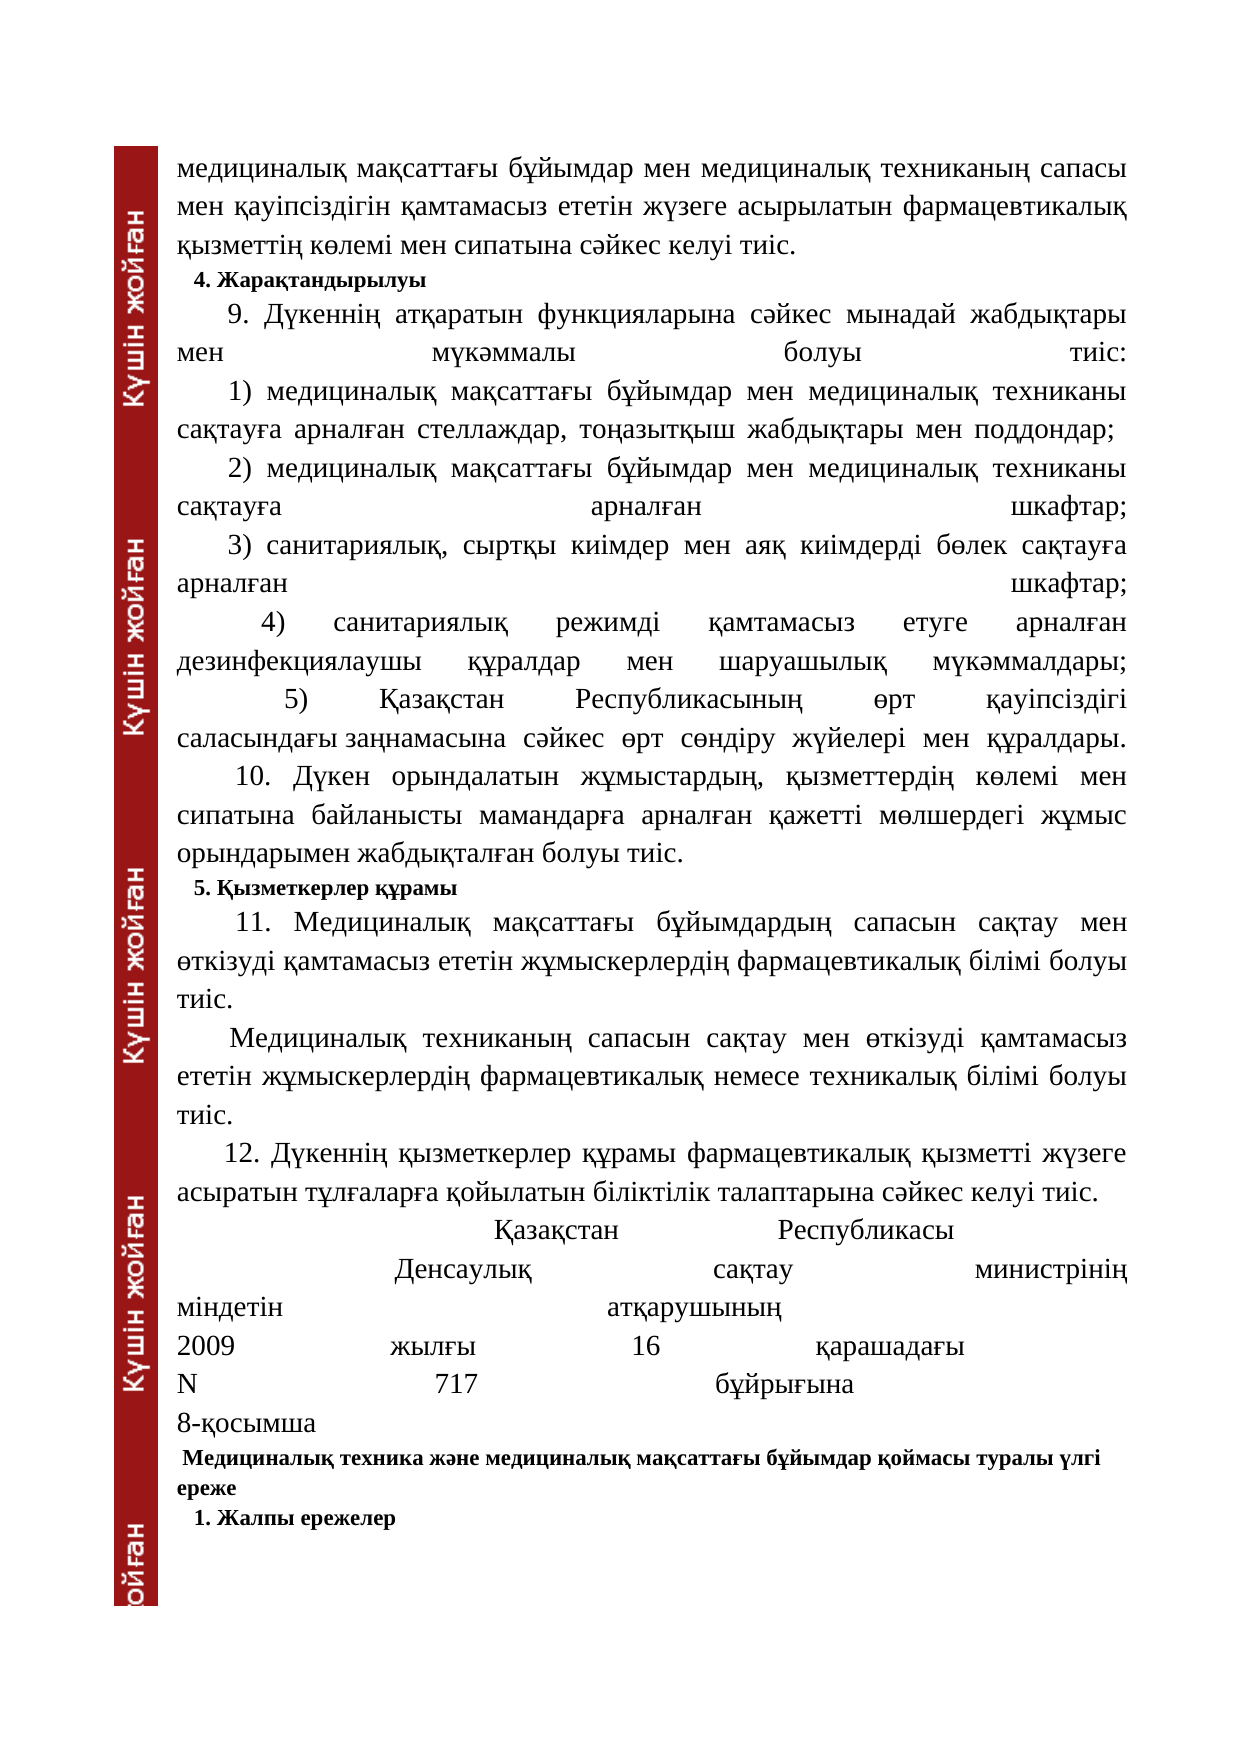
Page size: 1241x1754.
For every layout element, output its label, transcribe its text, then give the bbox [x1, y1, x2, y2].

text 4. Жарақтандырылуы [112, 266, 1128, 292]
text 11. Медициналық мақсаттағы бұйымдардың сапасын сақтау мен өткізуді қамтамасыз ететін жұмыскерлердің фармацевтикалық білімі болуы тиіс. Медициналық техниканың сапасын сақтау мен өткізуді қамтамасыз ететін жұмыскерлердің фармацевтикалық немесе техникалық білімі болуы тиіс. 12. Дүкеннің қызметкерлер құрамы фармацевтикалық қызметті жүзеге асыратын тұлғаларға қойылатын біліктілік талаптарына сәйкес келуі тиіс. [112, 904, 1128, 1207]
picture [114, 869, 158, 874]
picture [114, 1500, 158, 1504]
picture [114, 1531, 158, 1606]
picture [114, 261, 158, 266]
picture [114, 292, 158, 296]
picture [114, 1207, 158, 1212]
text 1. Жалпы ережелер [112, 1504, 1128, 1531]
picture [114, 1439, 158, 1444]
picture [114, 900, 158, 904]
text 9. Дүкеннің атқаратын функцияларына сәйкес мынадай жабдықтары мен мүкәммалы болуы тиіс: 1) медициналық мақсаттағы бұйымдар мен медициналық техниканы сақтауға арналған стеллаждар, тоңазытқыш жабдықтары мен поддондар; 2) медициналық мақсаттағы бұйымдар мен медициналық техниканы сақтауға арналған шкафтар; 3) санитариялық, сыртқы киімдер мен аяқ киімдерді бөлек сақтауға арналған шкафтар; 4) санитариялық режимді қамтамасыз етуге арналған дезинфекциялаушы құралдар мен шаруашылық мүкәммалдары; 5) Қазақстан Республикасының өрт қауіпсіздігі саласындағы заңнамасына сәйкес өрт сөндіру жүйелері мен құралдары. 10. Дүкен орындалатын жұмыстардың, қызметтердің көлемі мен сипатына байланысты мамандарға арналған қажетті мөлшердегі жұмыс орындарымен жабдықталған болуы тиіс. [112, 296, 1128, 869]
text 5. Қызметкерлер құрамы [112, 874, 1128, 900]
text Қазақстан Республикасы Денсаулық сақтау министрінің міндетін атқарушының 2009 жылғы 16 қарашадағы N 717 бұйрығына 8-қосымша [112, 1212, 1128, 1439]
text Медициналық техника және медициналық мақсаттағы бұйымдар қоймасы туралы үлгі ереже [112, 1444, 1128, 1500]
picture [114, 146, 158, 150]
